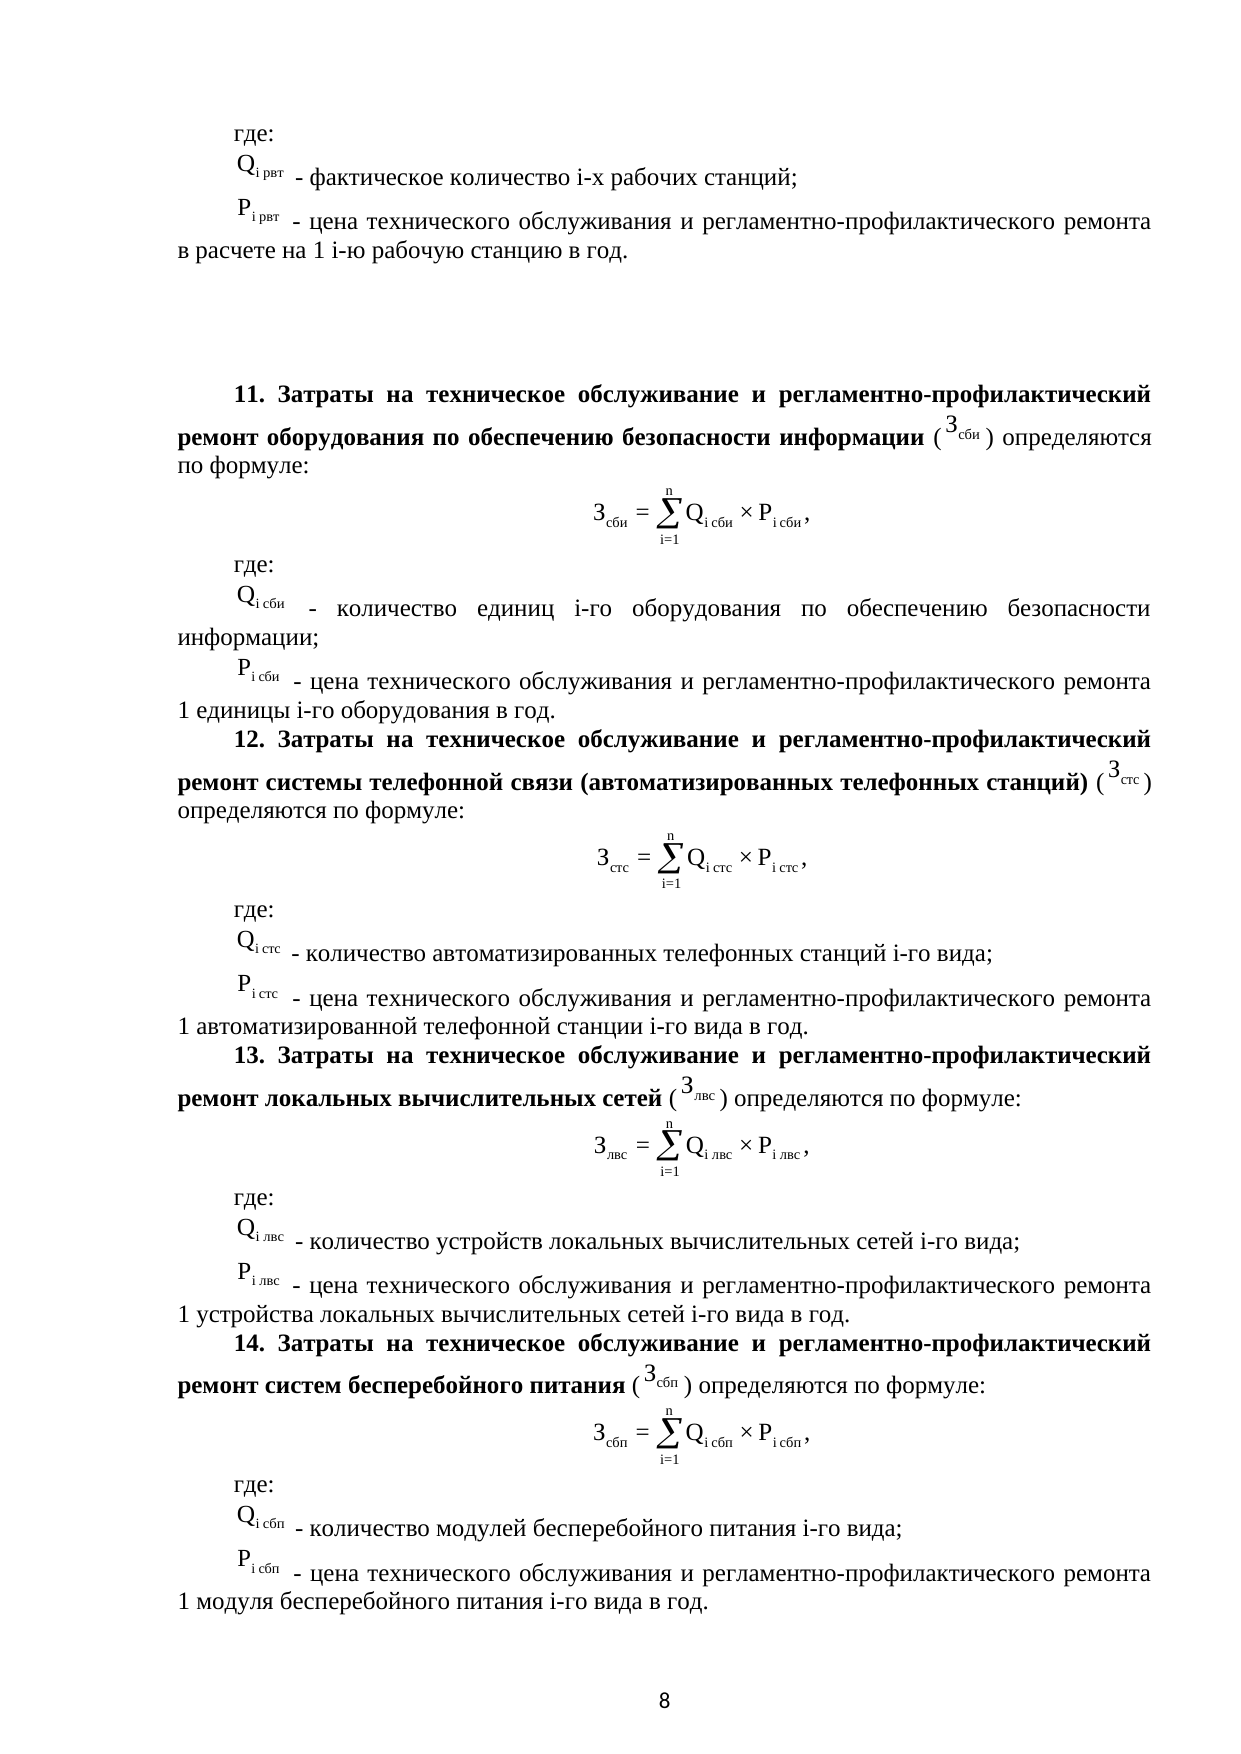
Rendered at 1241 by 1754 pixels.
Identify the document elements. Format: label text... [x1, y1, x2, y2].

text 13. Затраты на техническое обслуживание и регламентно-профилактический ремонт локальных вычислительных сетей () определяются по формуле: [177, 1040, 1152, 1112]
text - цена технического обслуживания и регламентно-профилактического ремонта 1 автоматизированной телефонной станции i-го вида в год. [177, 967, 1152, 1040]
text - количество единиц i-го оборудования по обеспечению безопасности информации; [177, 578, 1152, 651]
text 12. Затраты на техническое обслуживание и регламентно-профилактический ремонт системы телефонной связи (автоматизированных телефонных станций) () определяются по формуле: [177, 724, 1152, 824]
text где: [177, 1182, 1152, 1211]
text - количество модулей бесперебойного питания i-го вида; [177, 1498, 1152, 1542]
text - цена технического обслуживания и регламентно-профилактического ремонта в расчете на 1 i-ю рабочую станцию в год. [177, 191, 1152, 264]
text - цена технического обслуживания и регламентно-профилактического ремонта 1 устройства локальных вычислительных сетей i-го вида в год. [177, 1255, 1152, 1328]
text - количество устройств локальных вычислительных сетей i-го вида; [177, 1211, 1152, 1255]
text где: [177, 549, 1152, 578]
text - количество автоматизированных телефонных станций i-го вида; [177, 923, 1152, 967]
text где: [177, 894, 1152, 923]
text - фактическое количество i-х рабочих станций; [177, 147, 1152, 191]
text где: [177, 1469, 1152, 1498]
text 14. Затраты на техническое обслуживание и регламентно-профилактический ремонт систем бесперебойного питания () определяются по формуле: [177, 1328, 1152, 1399]
text 11. Затраты на техническое обслуживание и регламентно-профилактический ремонт оборудования по обеспечению безопасности информации () определяются по формуле: [177, 379, 1152, 479]
text - цена технического обслуживания и регламентно-профилактического ремонта 1 модуля бесперебойного питания i-го вида в год. [177, 1542, 1152, 1615]
text где: [177, 118, 1152, 147]
text - цена технического обслуживания и регламентно-профилактического ремонта 1 единицы i-го оборудования в год. [177, 651, 1152, 724]
